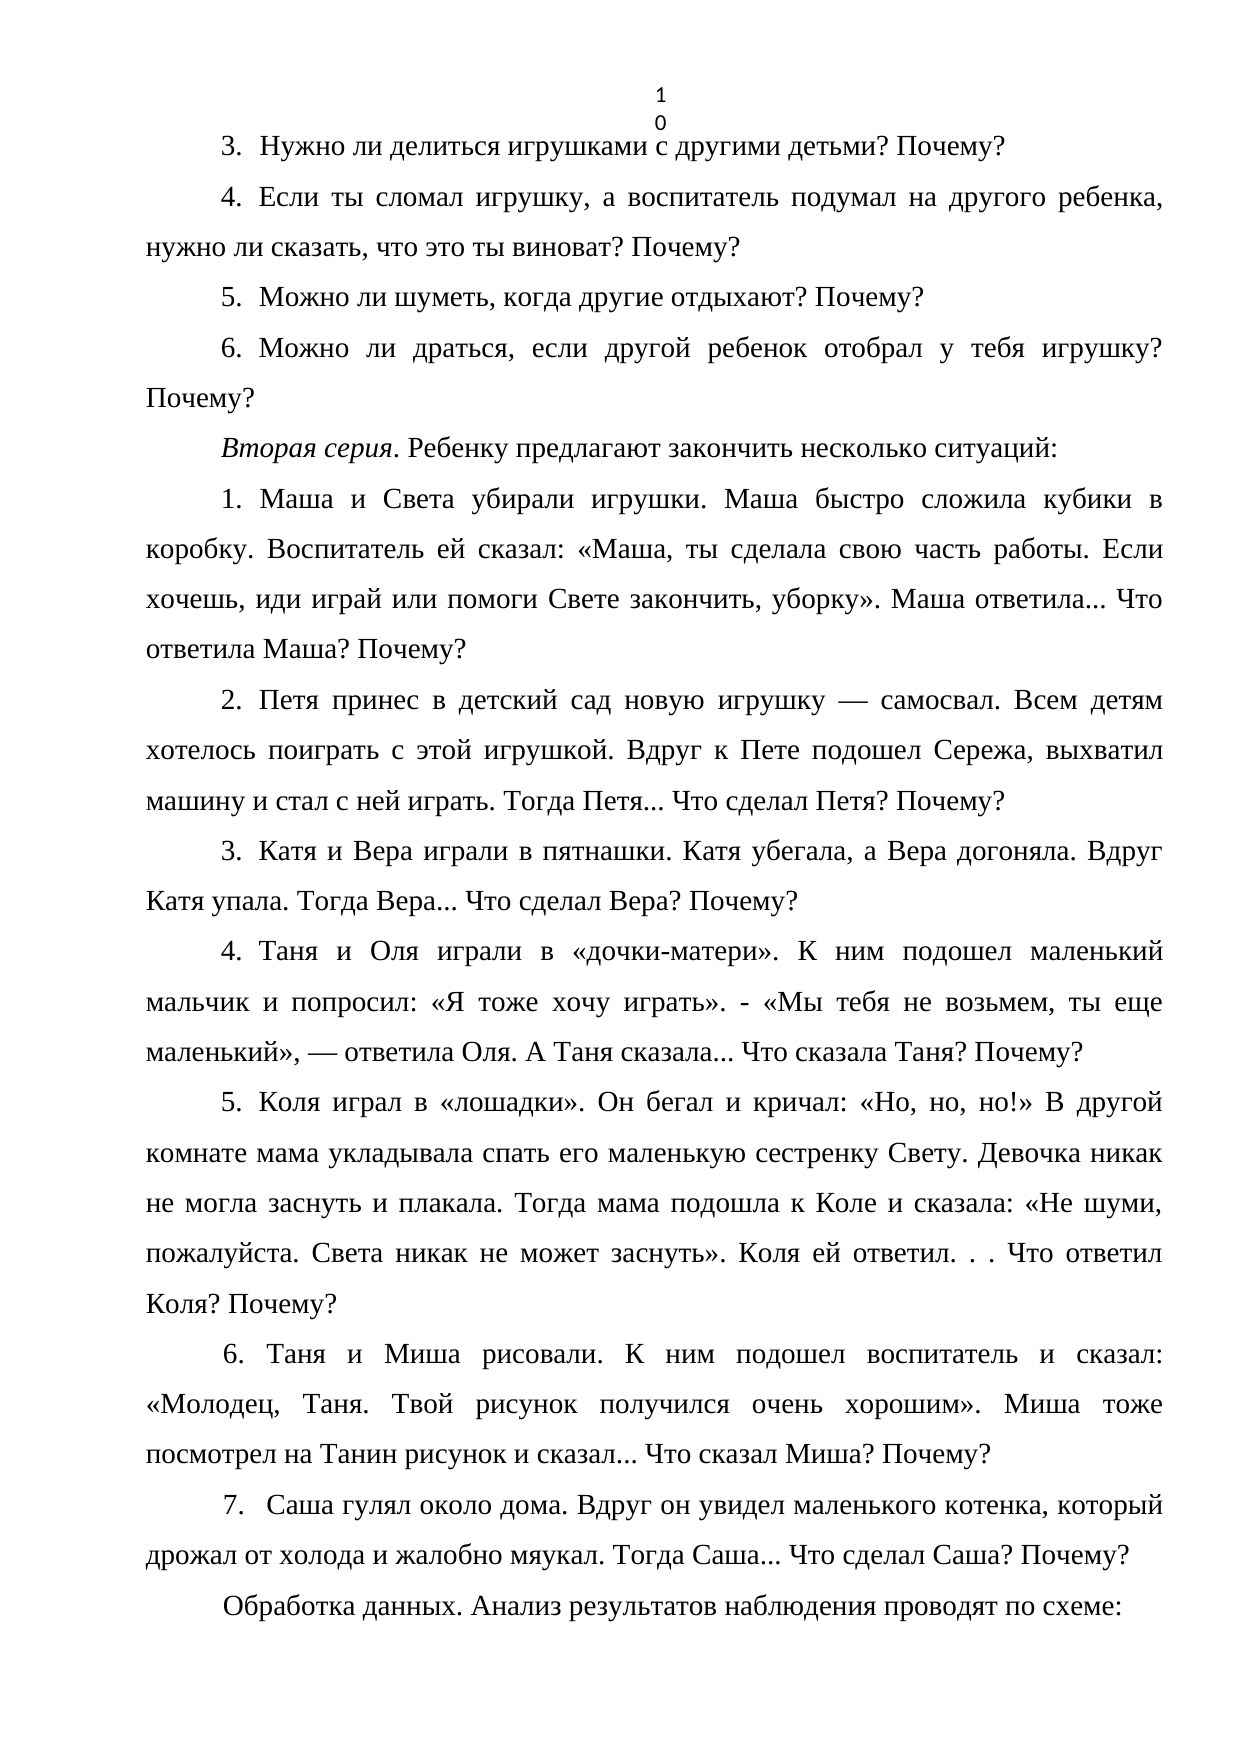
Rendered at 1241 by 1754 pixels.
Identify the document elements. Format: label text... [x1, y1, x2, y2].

text Обработка данных. Анализ результатов наблюдения проводят по схеме: [146, 1588, 1164, 1621]
list Катя и Вера играли в пятнашки. Катя убегала, а Вера догоняла. Вдруг Катя упала. Тогда Вера... Что сделал Вера? Почему? [146, 833, 1164, 917]
list Если ты сломал игрушку, а воспитатель подумал на другого ребенка, нужно ли сказать, что это ты виноват? Почему? [146, 179, 1164, 263]
list Нужно ли делиться игрушками с другими детьми? Почему? [146, 128, 1164, 162]
list Саша гулял около дома. Вдруг он увидел маленького котенка, который дрожал от холода и жалобно мяукал. Тогда Саша... Что сделал Саша? Почему? [146, 1487, 1164, 1571]
list Маша и Света убирали игрушки. Маша быстро сложила кубики в коробку. Воспитатель ей сказал: «Маша, ты сделала свою часть работы. Если хочешь, иди играй или помоги Свете закончить, уборку». Маша ответила... Что ответила Маша? Почему? [146, 481, 1164, 665]
list Коля играл в «лошадки». Он бегал и кричал: «Но, но, но!» В другой комнате мама укладывала спать его маленькую сестренку Свету. Девочка никак не могла заснуть и плакала. Тогда мама подошла к Коле и сказала: «Не шуми, пожалуйста. Света никак не может заснуть». Коля ей ответил. . . Что ответил Коля? Почему? [146, 1084, 1164, 1319]
list Таня и Миша рисовали. К ним подошел воспитатель и сказал: «Молодец, Таня. Твой рисунок получился очень хорошим». Миша тоже посмотрел на Танин рисунок и сказал... Что сказал Миша? Почему? [146, 1336, 1164, 1470]
list Можно ли драться, если другой ребенок отобрал у тебя игрушку? Почему? [146, 330, 1164, 414]
list Петя принес в детский сад новую игрушку — самосвал. Всем детям хотелось поиграть с этой игрушкой. Вдруг к Пете подошел Сережа, выхватил машину и стал с ней играть. Тогда Петя... Что сделал Петя? Почему? [146, 682, 1164, 816]
list Таня и Оля играли в «дочки-матери». К ним подошел маленький мальчик и попросил: «Я тоже хочу играть». - «Мы тебя не возьмем, ты еще маленький», — ответила Оля. А Таня сказала... Что сказала Таня? Почему? [146, 933, 1164, 1068]
list Можно ли шуметь, когда другие отдыхают? Почему? [146, 279, 1164, 313]
text Вторая серия. Ребенку предлагают закончить несколько ситуаций: [146, 430, 1164, 464]
